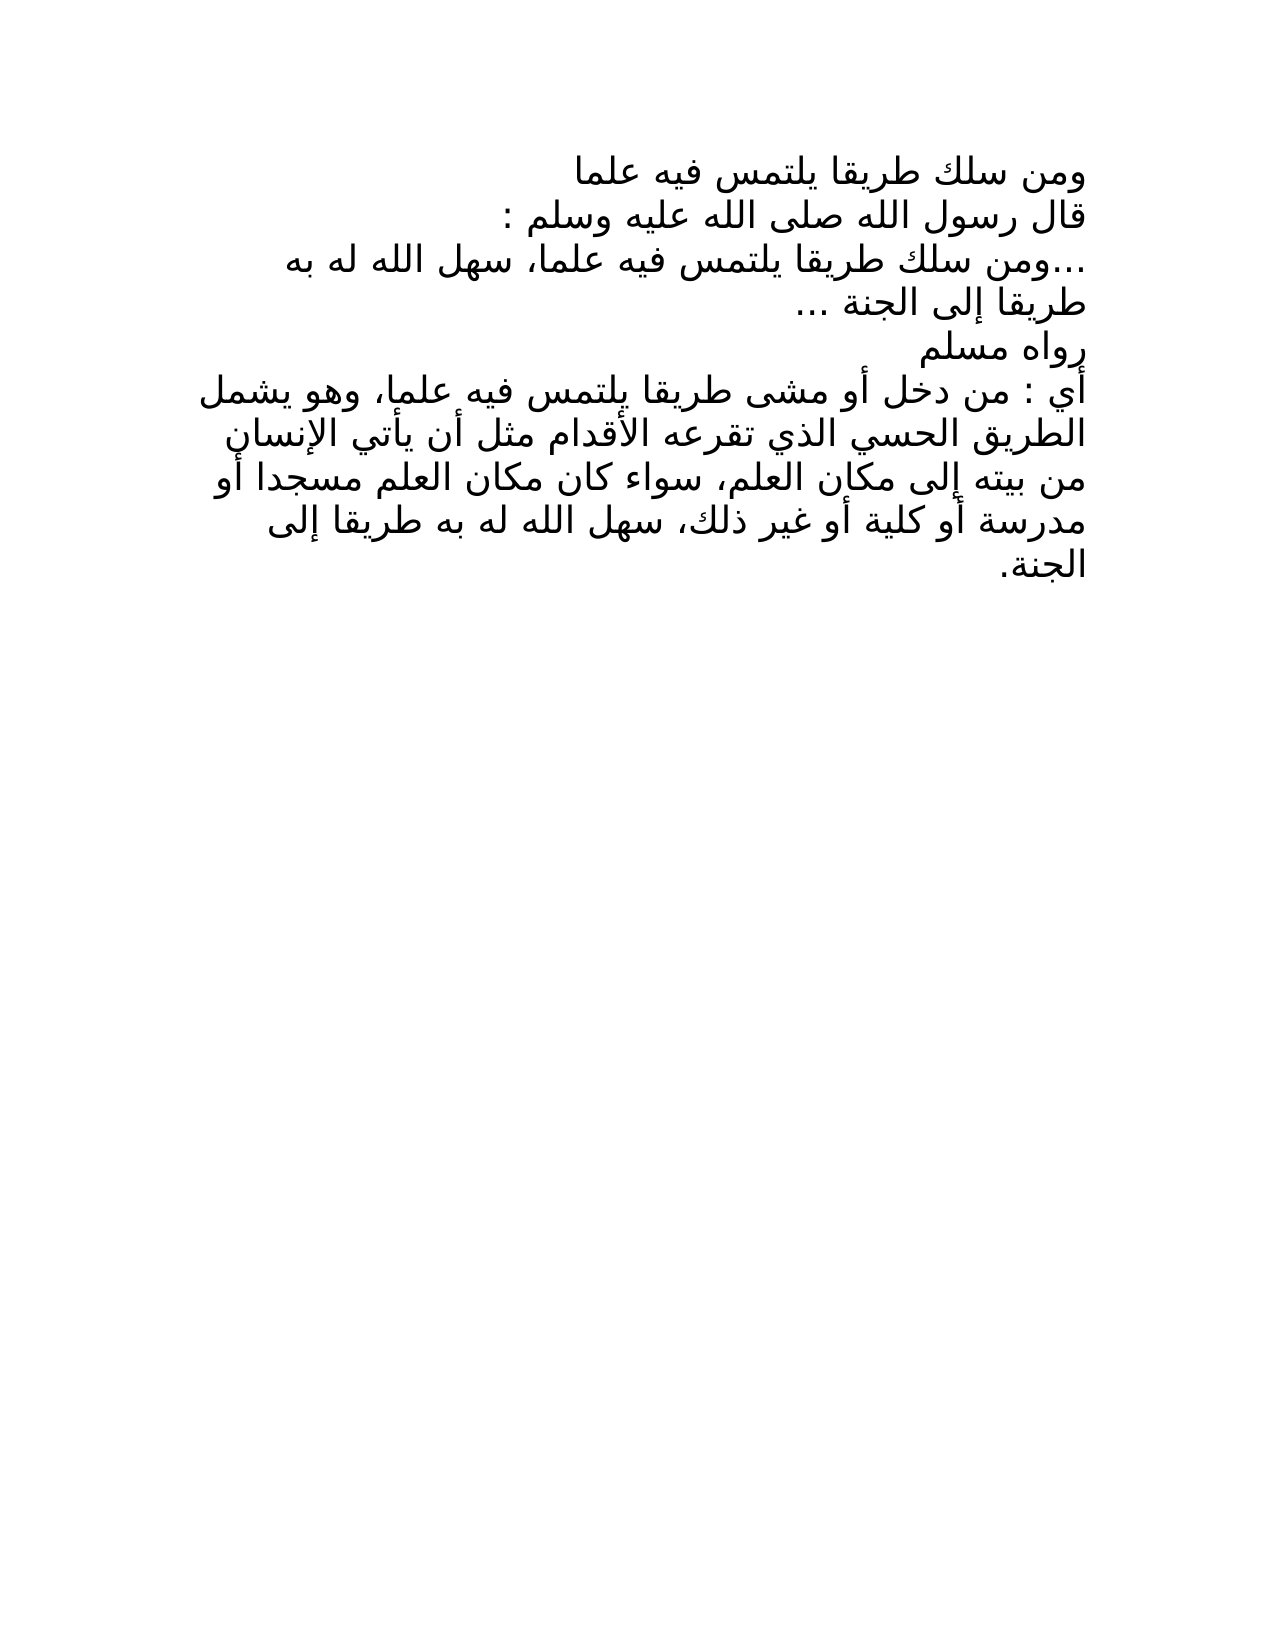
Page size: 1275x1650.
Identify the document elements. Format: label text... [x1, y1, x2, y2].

text قال رسول الله صلى الله عليه وسلم : [187, 194, 1087, 237]
text رواه مسلم [187, 324, 1087, 368]
text ...ومن سلك طريقا يلتمس فيه علما، سهل الله له به طريقا إلى الجنة ... [187, 237, 1087, 324]
text ومن سلك طريقا يلتمس فيه علما [187, 150, 1087, 194]
text أي : من دخل أو مشى طريقا يلتمس فيه علما، وهو يشمل الطريق الحسي الذي تقرعه الأقدام مثل أن يأتي الإنسان من بيته إلى مكان العلم، سواء كان مكان العلم مسجدا أو مدرسة أو كلية أو غير ذلك، سهل الله له به طريقا إلى الجنة. [187, 368, 1087, 586]
